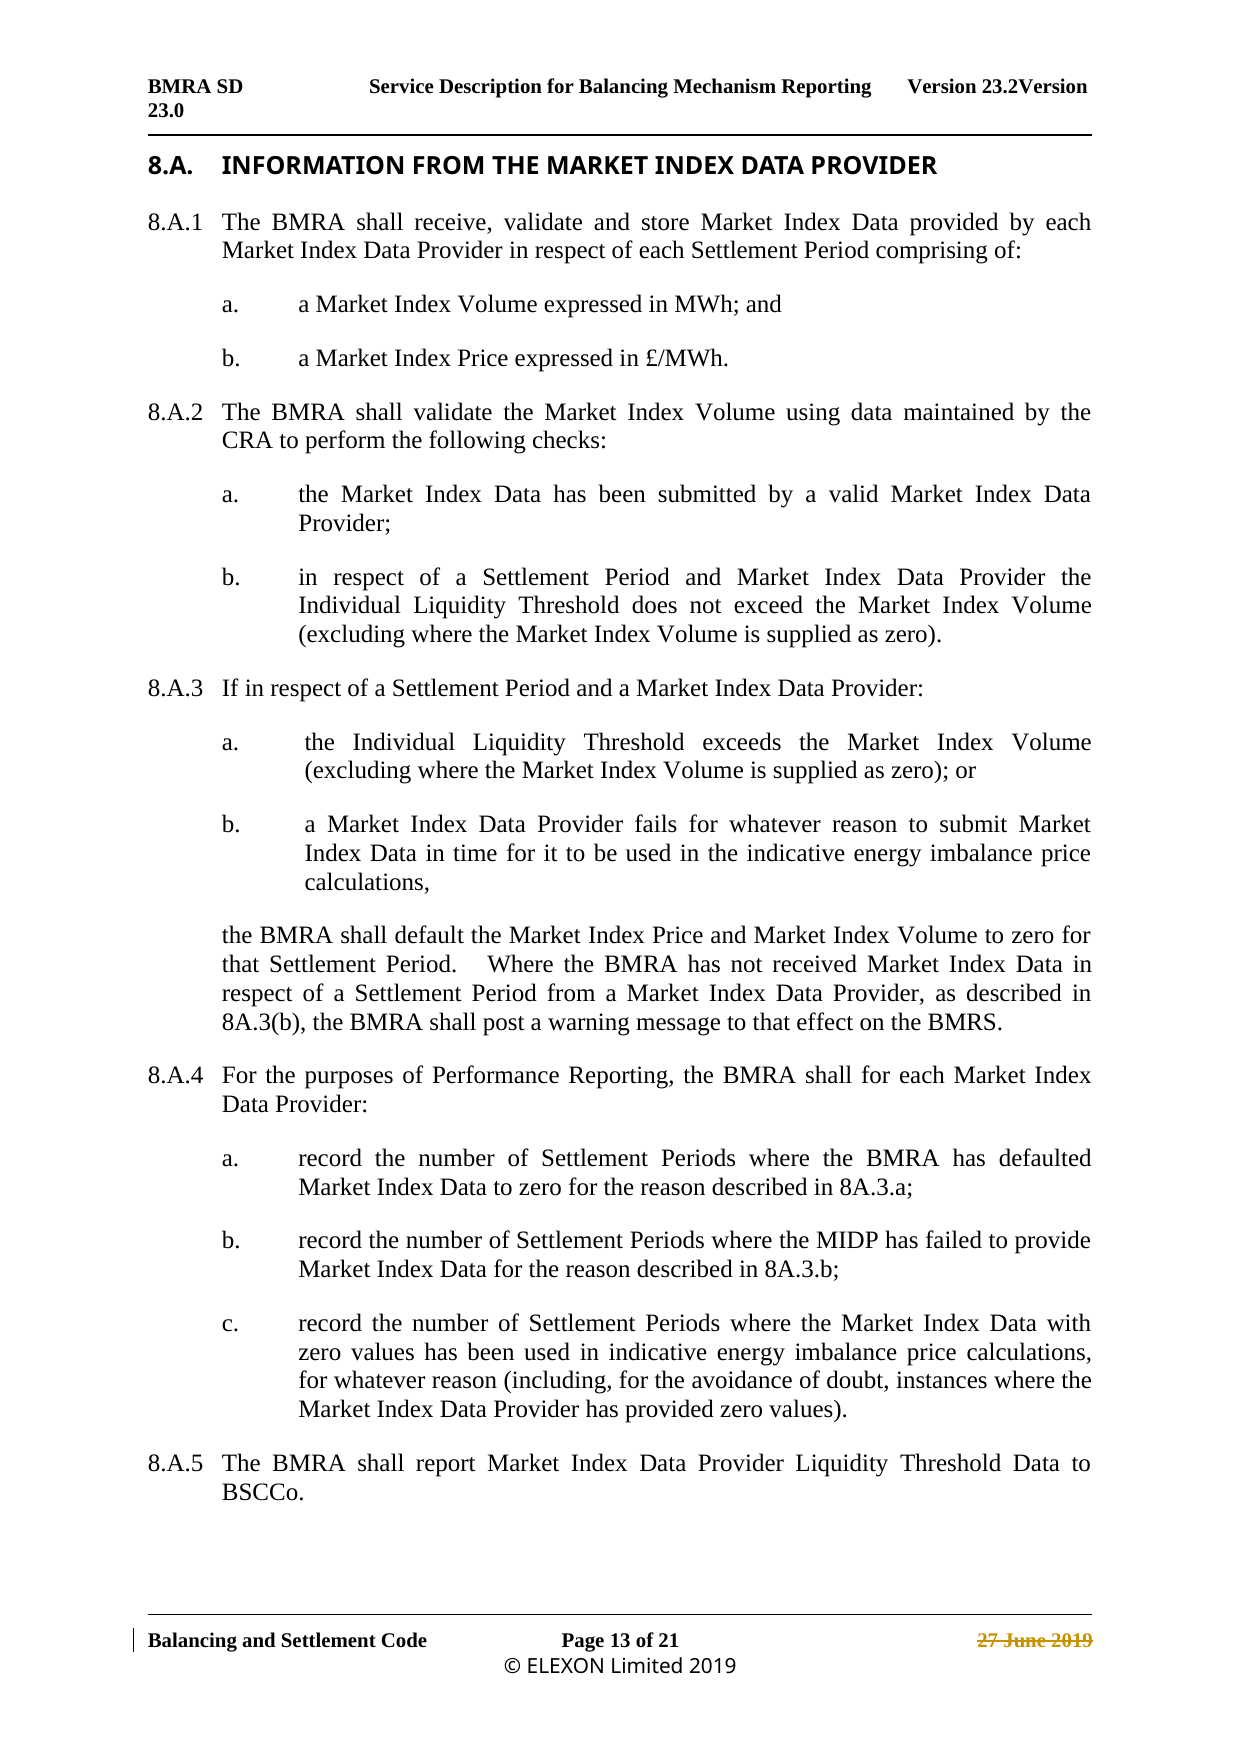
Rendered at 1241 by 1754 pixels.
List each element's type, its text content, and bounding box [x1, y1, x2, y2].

text 8.A.1 The BMRA shall receive, validate and store Market Index Data provided by each Market Index Data Provider in respect of each Settlement Period comprising of: [148, 207, 1092, 264]
text 8.A.2 The BMRA shall validate the Market Index Volume using data maintained by the CRA to perform the following checks: [148, 397, 1092, 454]
list record the number of Settlement Periods where the BMRA has defaulted Market Index Data to zero for the reason described in 8A.3.a; [222, 1143, 1092, 1201]
list the Market Index Data has been submitted by a valid Market Index Data Provider; [222, 479, 1092, 537]
list a Market Index Data Provider fails for whatever reason to submit Market Index Data in time for it to be used in the indicative energy imbalance price calculations, [222, 809, 1092, 896]
list the Individual Liquidity Threshold exceeds the Market Index Volume (excluding where the Market Index Volume is supplied as zero); or [222, 727, 1092, 784]
text 8.A.5 The BMRA shall report Market Index Data Provider Liquidity Threshold Data to BSCCo. [148, 1448, 1092, 1506]
subtitle 8.A. INFORMATION FROM THE MARKET INDEX DATA PROVIDER [148, 148, 1092, 182]
list a Market Index Price expressed in £/MWh. [222, 343, 1092, 372]
text 8.A.3 If in respect of a Settlement Period and a Market Index Data Provider: [148, 673, 1092, 702]
list in respect of a Settlement Period and Market Index Data Provider the Individual Liquidity Threshold does not exceed the Market Index Volume (excluding where the Market Index Volume is supplied as zero). [222, 562, 1092, 648]
list a Market Index Volume expressed in MWh; and [222, 289, 1092, 318]
list record the number of Settlement Periods where the Market Index Data with zero values has been used in indicative energy imbalance price calculations, for whatever reason (including, for the avoidance of doubt, instances where the Market Index Data Provider has provided zero values). [222, 1308, 1092, 1423]
list record the number of Settlement Periods where the MIDP has failed to provide Market Index Data for the reason described in 8A.3.b; [222, 1226, 1092, 1283]
text the BMRA shall default the Market Index Price and Market Index Volume to zero for that Settlement Period. Where the BMRA has not received Market Index Data in respect of a Settlement Period from a Market Index Data Provider, as described in 8A.3(b), the BMRA shall post a warning message to that effect on the BMRS. [222, 921, 1092, 1036]
text 8.A.4 For the purposes of Performance Reporting, the BMRA shall for each Market Index Data Provider: [148, 1061, 1092, 1118]
